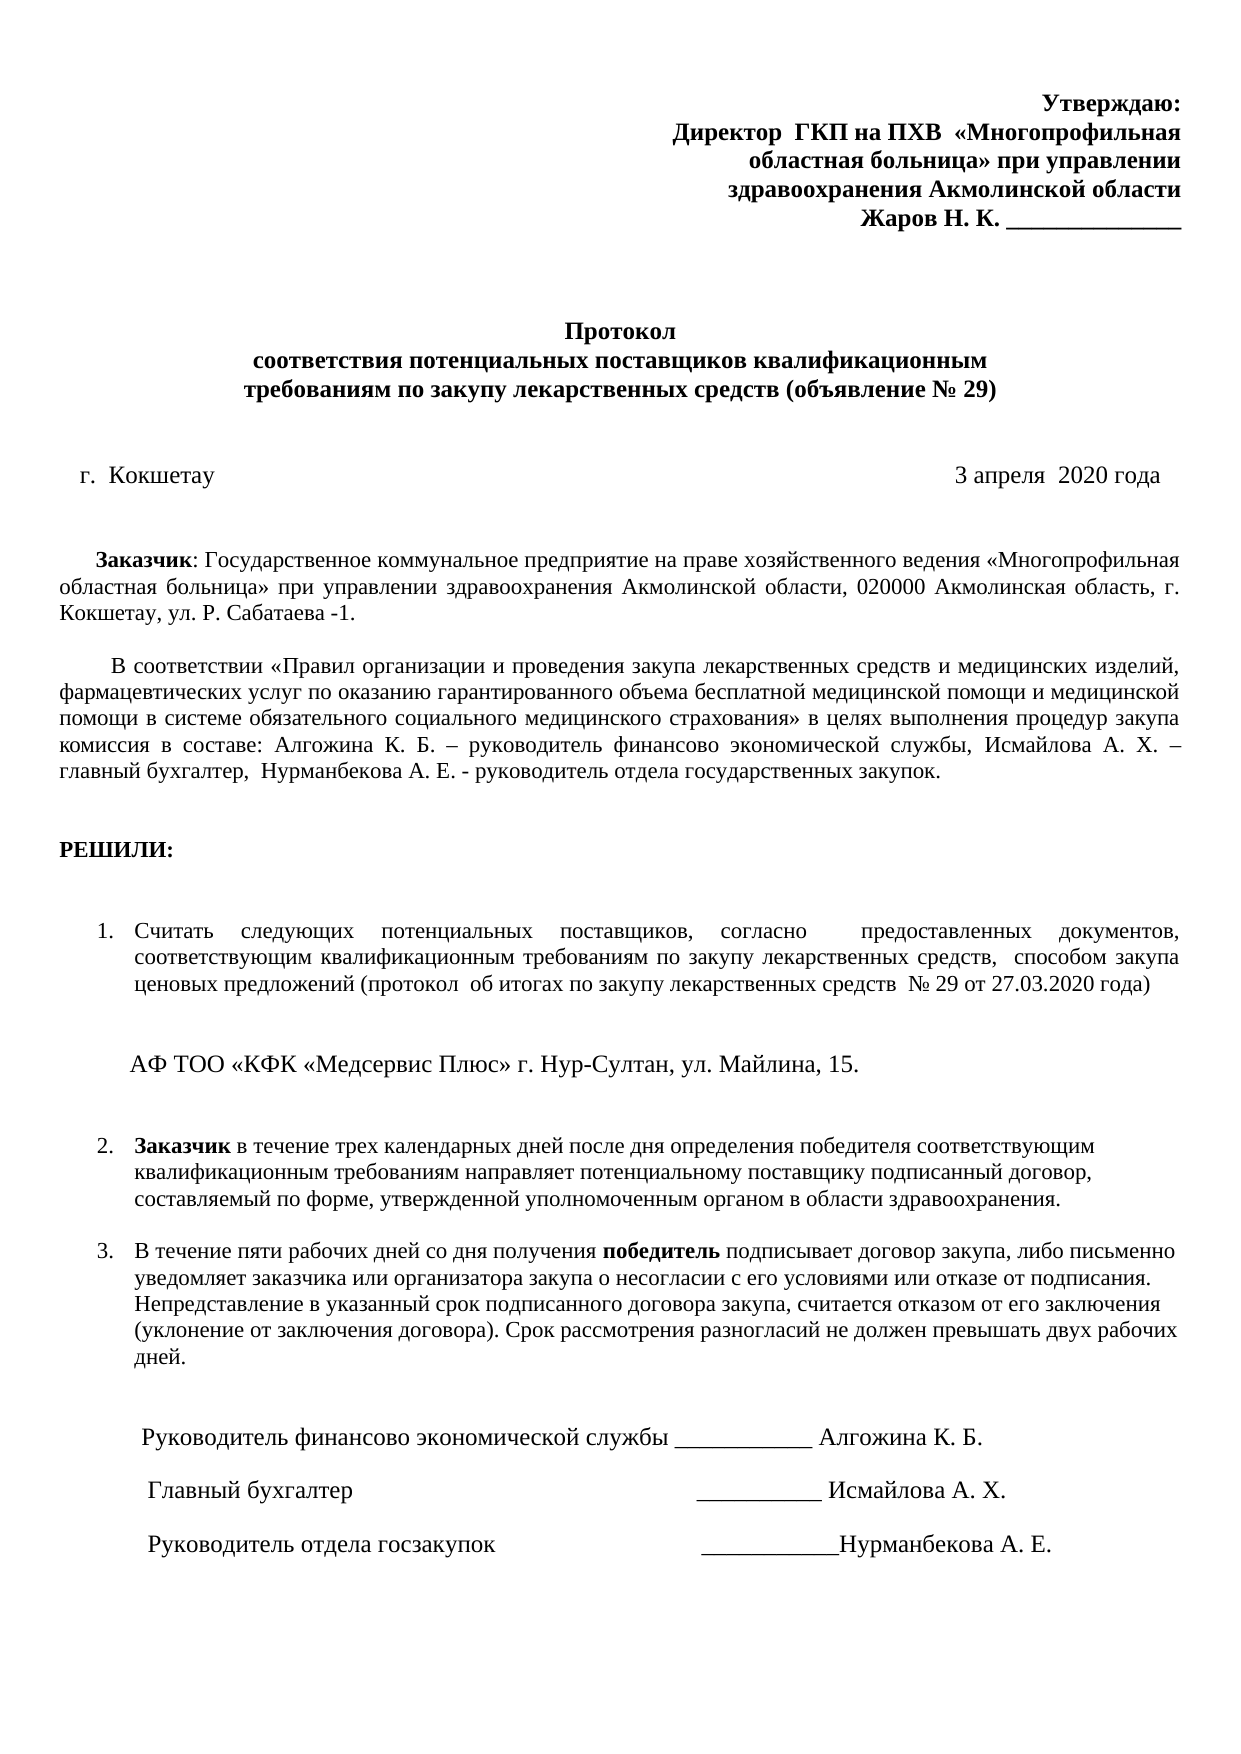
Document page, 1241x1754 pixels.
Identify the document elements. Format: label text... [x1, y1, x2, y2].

text РЕШИЛИ: [59, 836, 1181, 863]
text Директор ГКП на ПХВ «Многопрофильная [59, 117, 1181, 145]
text Утверждаю: [59, 88, 1181, 117]
list В течение пяти рабочих дней со дня получения победитель подписывает договор закупа, либо письменно уведомляет заказчика или организатора закупа о несогласии с его условиями или отказе от подписания. Непредставление в указанный срок подписанного договора закупа, считается отказом от его заключения (уклонение от заключения договора). Срок рассмотрения разногласий не должен превышать двух рабочих дней. [97, 1237, 1181, 1369]
text требованиям по закупу лекарственных средств (объявление № 29) [59, 374, 1181, 403]
text г. Кокшетау 3 апреля 2020 года [59, 460, 1181, 489]
text Руководитель отдела госзакупок ___________Нурманбекова А. Е. [103, 1529, 1181, 1558]
text АФ ТОО «КФК «Медсервис Плюс» г. Нур-Султан, ул. Майлина, 15. [59, 1049, 1181, 1077]
list Считать следующих потенциальных поставщиков, согласно предоставленных документов, соответствующим квалификационным требованиям по закупу лекарственных средств, способом закупа ценовых предложений (протокол об итогах по закупу лекарственных средств № 29 от 27.03.2020 года) [97, 917, 1181, 996]
text Заказчик: Государственное коммунальное предприятие на праве хозяйственного ведения «Многопрофильная областная больница» при управлении здравоохранения Акмолинской области, 020000 Акмолинская область, г. Кокшетау, ул. Р. Сабатаева -1. [59, 546, 1181, 625]
text соответствия потенциальных поставщиков квалификационным [59, 345, 1181, 374]
text здравоохранения Акмолинской области [59, 174, 1181, 203]
text Протокол [59, 316, 1181, 345]
text областная больница» при управлении [59, 145, 1181, 174]
text Руководитель финансово экономической службы ___________ Алгожина К. Б. [59, 1422, 1181, 1451]
text В соответствии «Правил организации и проведения закупа лекарственных средств и медицинских изделий, фармацевтических услуг по оказанию гарантированного объема бесплатной медицинской помощи и медицинской помощи в системе обязательного социального медицинского страхования» в целях выполнения процедур закупа комиссия в составе: Алгожина К. Б. – руководитель финансово экономической службы, Исмайлова А. Х. – главный бухгалтер, Нурманбекова А. Е. - руководитель отдела государственных закупок. [59, 652, 1181, 783]
text Жаров Н. К. ______________ [59, 203, 1181, 232]
list Заказчик в течение трех календарных дней после дня определения победителя соответствующим квалификационным требованиям направляет потенциальному поставщику подписанный договор, составляемый по форме, утвержденной уполномоченным органом в области здравоохранения. [97, 1132, 1181, 1211]
text Главный бухгалтер __________ Исмайлова А. Х. [103, 1476, 1181, 1504]
